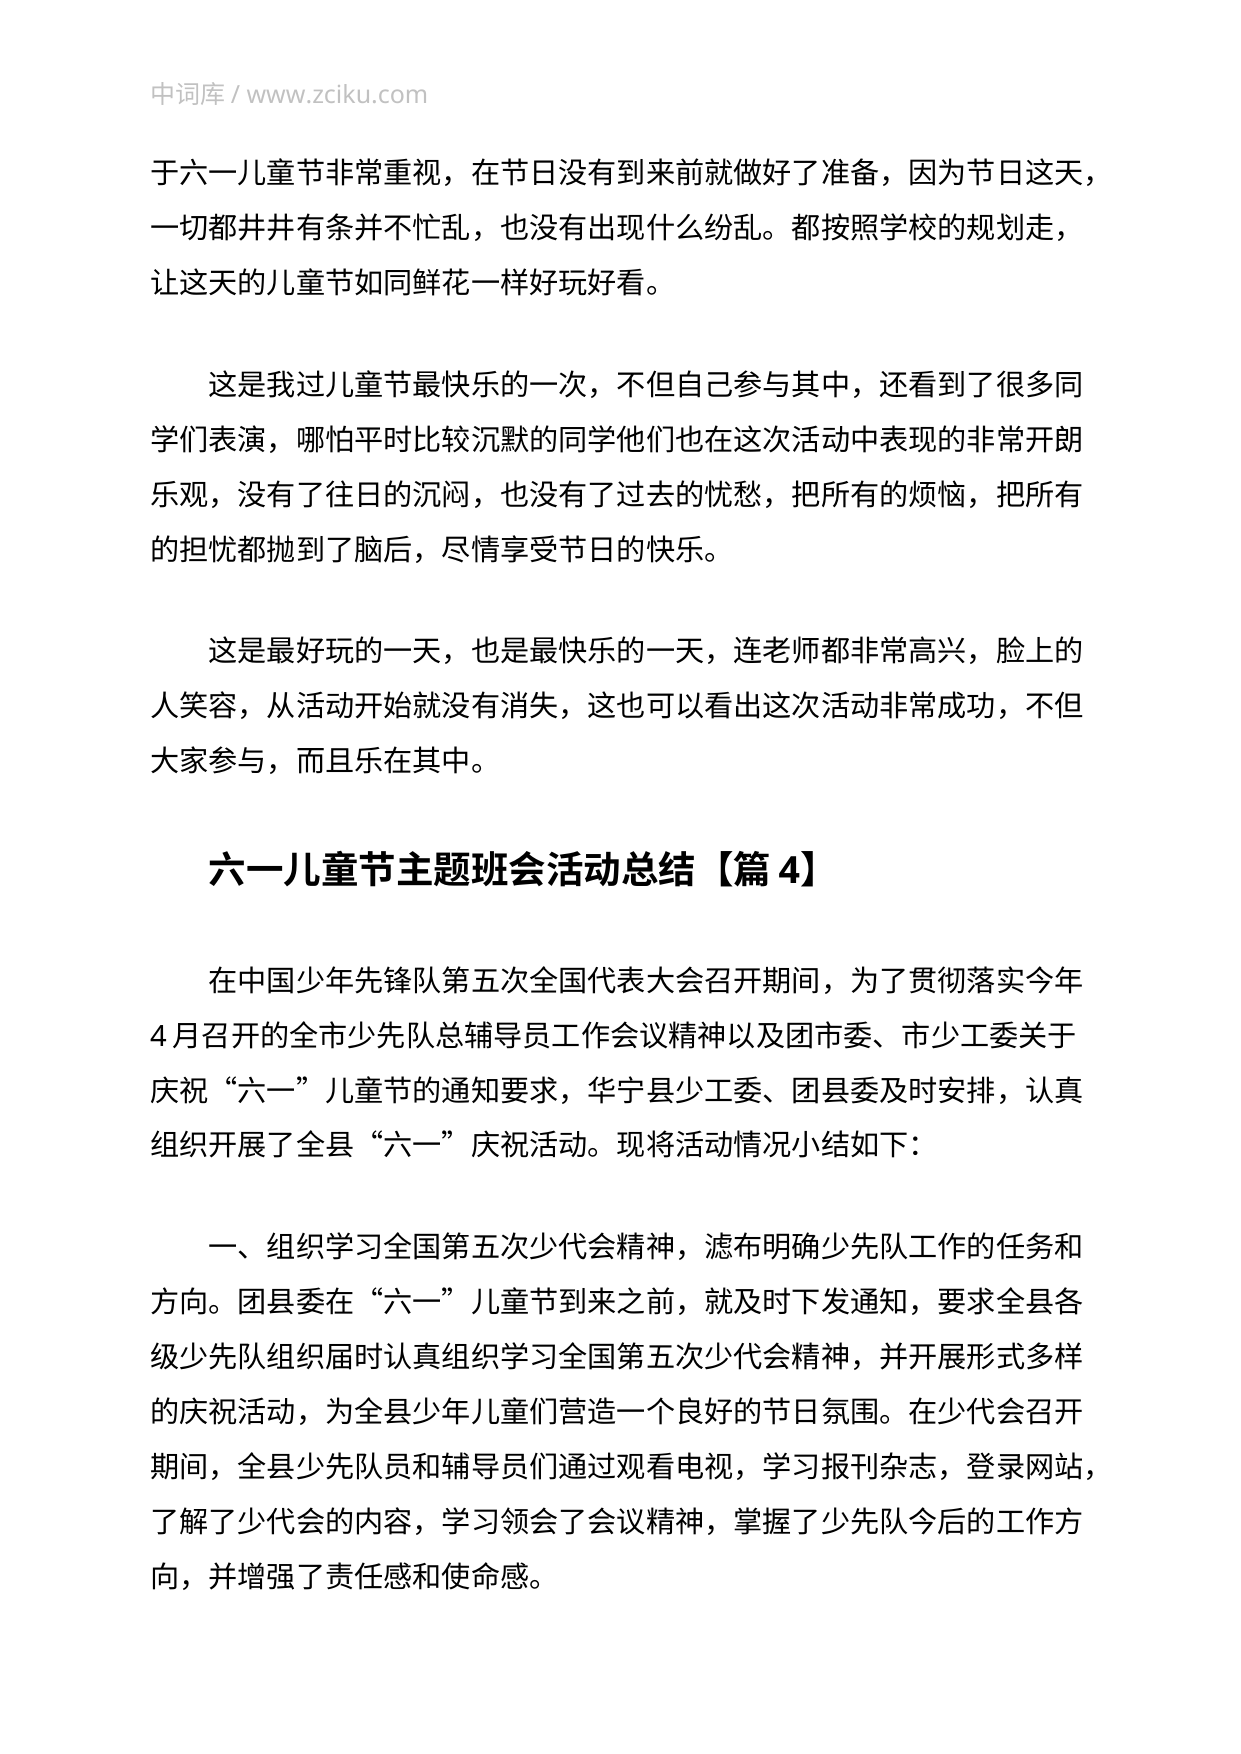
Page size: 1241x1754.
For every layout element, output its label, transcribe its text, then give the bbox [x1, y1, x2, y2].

text 这是我过儿童节最快乐的一次，不但自己参与其中，还看到了很多同学们表演，哪怕平时比较沉默的同学他们也在这次活动中表现的非常开朗乐观，没有了往日的沉闷，也没有了过去的忧愁，把所有的烦恼，把所有的担忧都抛到了脑后，尽情享受节日的快乐。 [150, 362, 1090, 568]
text 这是最好玩的一天，也是最快乐的一天，连老师都非常高兴，脸上的人笑容，从活动开始就没有消失，这也可以看出这次活动非常成功，不但大家参与，而且乐在其中。 [150, 628, 1090, 780]
text 在中国少年先锋队第五次全国代表大会召开期间，为了贯彻落实今年4月召开的全市少先队总辅导员工作会议精神以及团市委、市少工委关于庆祝“六一”儿童节的通知要求，华宁县少工委、团县委及时安排，认真组织开展了全县“六一”庆祝活动。现将活动情况小结如下： [150, 957, 1090, 1164]
text 六一儿童节主题班会活动总结【篇4】 [150, 839, 1090, 894]
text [150, 150, 1090, 302]
text 一、组织学习全国第五次少代会精神，滤布明确少先队工作的任务和方向。团县委在“六一”儿童节到来之前，就及时下发通知，要求全县各级少先队组织届时认真组织学习全国第五次少代会精神，并开展形式多样的庆祝活动，为全县少年儿童们营造一个良好的节日氛围。在少代会召开期间，全县少先队员和辅导员们通过观看电视，学习报刊杂志，登录网站，了解了少代会的内容，学习领会了会议精神，掌握了少先队今后的工作方向，并增强了责任感和使命感。 [150, 1224, 1090, 1595]
